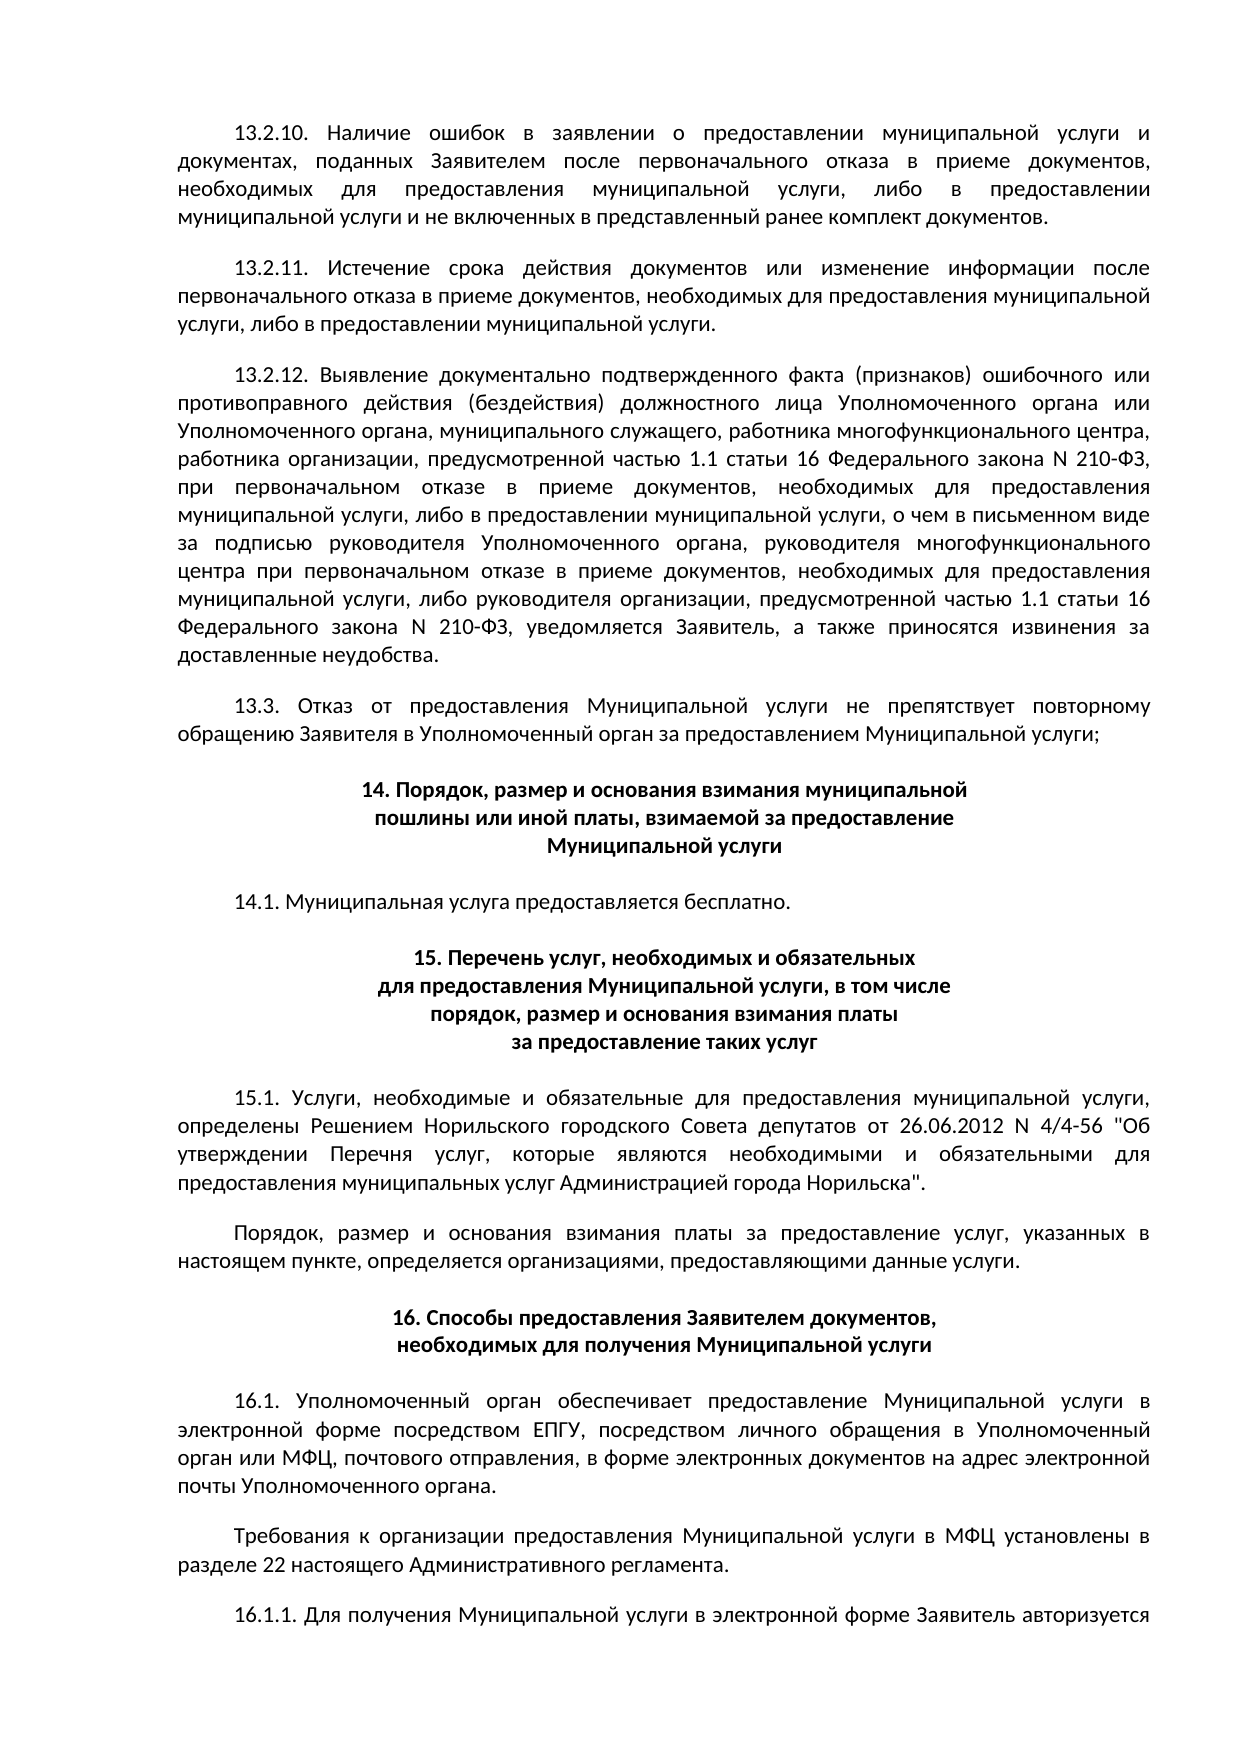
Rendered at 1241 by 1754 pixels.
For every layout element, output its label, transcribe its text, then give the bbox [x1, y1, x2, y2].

title за предоставление таких услуг [177, 1027, 1152, 1056]
title необходимых для получения Муниципальной услуги [177, 1331, 1152, 1359]
title для предоставления Муниципальной услуги, в том числе [177, 971, 1152, 999]
text Порядок, размер и основания взимания платы за предоставление услуг, указанных в настоящем пункте, определяется организациями, предоставляющими данные услуги. [177, 1218, 1152, 1274]
text Требования к организации предоставления Муниципальной услуги в МФЦ установлены в разделе 22 настоящего Административного регламента. [177, 1522, 1152, 1578]
title 15. Перечень услуг, необходимых и обязательных [177, 943, 1152, 971]
text 14.1. Муниципальная услуга предоставляется бесплатно. [177, 887, 1152, 915]
text 13.2.10. Наличие ошибок в заявлении о предоставлении муниципальной услуги и документах, поданных Заявителем после первоначального отказа в приеме документов, необходимых для предоставления муниципальной услуги, либо в предоставлении муниципальной услуги и не включенных в представленный ранее комплект документов. [177, 118, 1152, 230]
title 14. Порядок, размер и основания взимания муниципальной [177, 775, 1152, 803]
text 13.2.11. Истечение срока действия документов или изменение информации после первоначального отказа в приеме документов, необходимых для предоставления муниципальной услуги, либо в предоставлении муниципальной услуги. [177, 253, 1152, 337]
text 16.1. Уполномоченный орган обеспечивает предоставление Муниципальной услуги в электронной форме посредством ЕПГУ, посредством личного обращения в Уполномоченный орган или МФЦ, почтового отправления, в форме электронных документов на адрес электронной почты Уполномоченного органа. [177, 1387, 1152, 1499]
title порядок, размер и основания взимания платы [177, 999, 1152, 1027]
text 13.2.12. Выявление документально подтвержденного факта (признаков) ошибочного или противоправного действия (бездействия) должностного лица Уполномоченного органа или Уполномоченного органа, муниципального служащего, работника многофункционального центра, работника организации, предусмотренной частью 1.1 статьи 16 Федерального закона N 210-ФЗ, при первоначальном отказе в приеме документов, необходимых для предоставления муниципальной услуги, либо в предоставлении муниципальной услуги, о чем в письменном виде за подписью руководителя Уполномоченного органа, руководителя многофункционального центра при первоначальном отказе в приеме документов, необходимых для предоставления муниципальной услуги, либо руководителя организации, предусмотренной частью 1.1 статьи 16 Федерального закона N 210-ФЗ, уведомляется Заявитель, а также приносятся извинения за доставленные неудобства. [177, 360, 1152, 668]
title Муниципальной услуги [177, 831, 1152, 859]
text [177, 1601, 1152, 1629]
title 16. Способы предоставления Заявителем документов, [177, 1303, 1152, 1331]
text 15.1. Услуги, необходимые и обязательные для предоставления муниципальной услуги, определены Решением Норильского городского Совета депутатов от 26.06.2012 N 4/4-56 "Об утверждении Перечня услуг, которые являются необходимыми и обязательными для предоставления муниципальных услуг Администрацией города Норильска". [177, 1083, 1152, 1196]
title пошлины или иной платы, взимаемой за предоставление [177, 803, 1152, 831]
text 13.3. Отказ от предоставления Муниципальной услуги не препятствует повторному обращению Заявителя в Уполномоченный орган за предоставлением Муниципальной услуги; [177, 691, 1152, 747]
